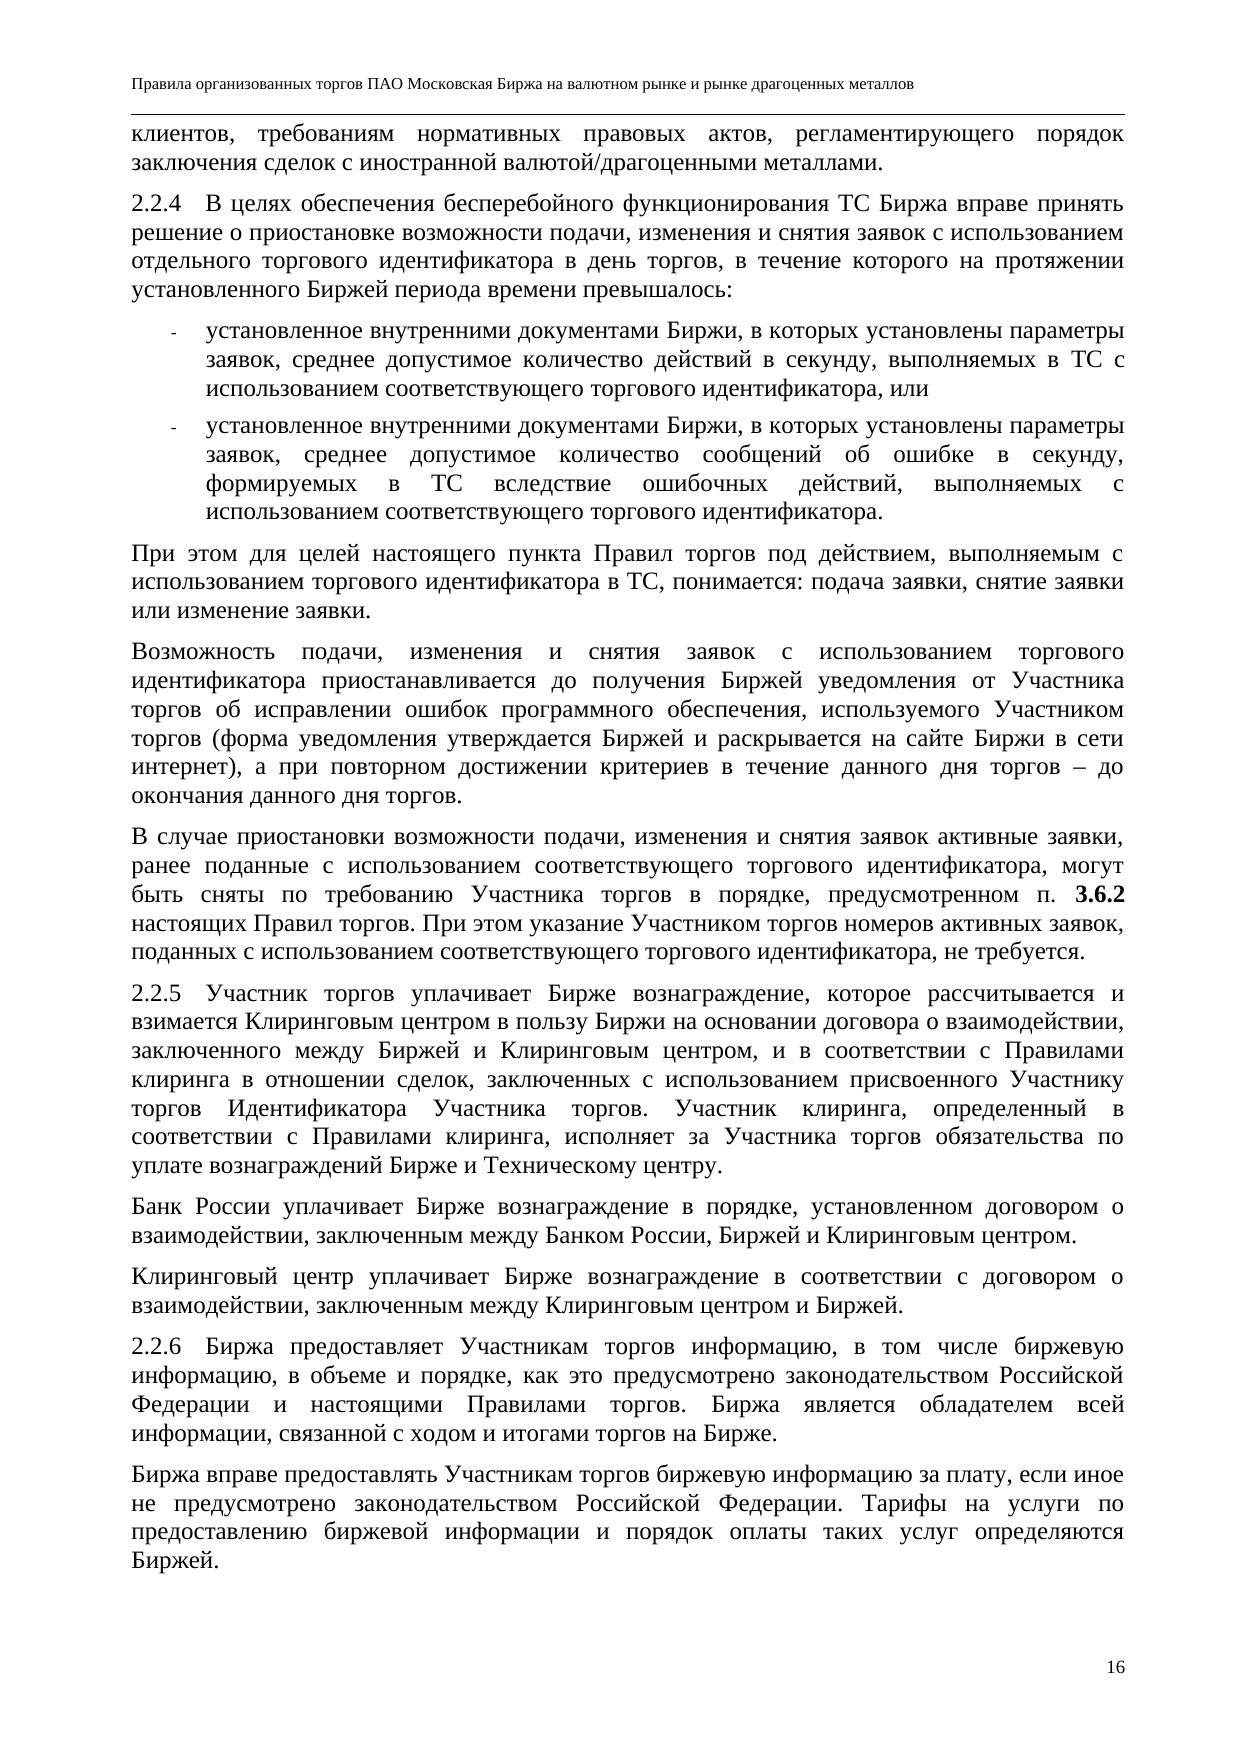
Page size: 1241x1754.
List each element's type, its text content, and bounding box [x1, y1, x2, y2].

list Клиринговый центр уплачивает Бирже вознаграждение в соответствии с договором о взаимодействии, заключенным между Клиринговым центром и Биржей. [131, 1261, 1125, 1319]
list В случае приостановки возможности подачи, изменения и снятия заявок активные заявки, ранее поданные с использованием соответствующего торгового идентификатора, могут быть сняты по требованию Участника торгов в порядке, предусмотренном п. 3.6.2 настоящих Правил торгов. При этом указание Участником торгов номеров активных заявок, поданных с использованием соответствующего торгового идентификатора, не требуется. [131, 821, 1125, 965]
list Банк России уплачивает Бирже вознаграждение в порядке, установленном договором о взаимодействии, заключенным между Банком России, Биржей и Клиринговым центром. [131, 1191, 1125, 1249]
list Участник торгов уплачивает Бирже вознаграждение, которое рассчитывается и взимается Клиринговым центром в пользу Биржи на основании договора о взаимодействии, заключенного между Биржей и Клиринговым центром, и в соответствии с Правилами клиринга в отношении сделок, заключенных с использованием присвоенного Участнику торгов Идентификатора Участника торгов. Участник клиринга, определенный в соответствии с Правилами клиринга, исполняет за Участника торгов обязательства по уплате вознаграждений Бирже и Техническому центру. [131, 978, 1125, 1179]
list Возможность подачи, изменения и снятия заявок с использованием торгового идентификатора приостанавливается до получения Биржей уведомления от Участника торгов об исправлении ошибок программного обеспечения, используемого Участником торгов (форма уведомления утверждается Биржей и раскрывается на сайте Биржи в сети интернет), а при повторном достижении критериев в течение данного дня торгов – до окончания данного дня торгов. [131, 636, 1125, 809]
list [131, 118, 1125, 176]
list установленное внутренними документами Биржи, в которых установлены параметры заявок, среднее допустимое количество действий в секунду, выполняемых в ТС с использованием соответствующего торгового идентификатора, или [168, 316, 1125, 402]
list В целях обеспечения бесперебойного функционирования ТС Биржа вправе принять решение о приостановке возможности подачи, изменения и снятия заявок с использованием отдельного торгового идентификатора в день торгов, в течение которого на протяжении установленного Биржей периода времени превышалось: [131, 188, 1125, 303]
list При этом для целей настоящего пункта Правил торгов под действием, выполняемым с использованием торгового идентификатора в ТС, понимается: подача заявки, снятие заявки или изменение заявки. [131, 538, 1125, 624]
list Биржа вправе предоставлять Участникам торгов биржевую информацию за плату, если иное не предусмотрено законодательством Российской Федерации. Тарифы на услуги по предоставлению биржевой информации и порядок оплаты таких услуг определяются Биржей. [131, 1459, 1125, 1574]
list Биржа предоставляет Участникам торгов информацию, в том числе биржевую информацию, в объеме и порядке, как это предусмотрено законодательством Российской Федерации и настоящими Правилами торгов. Биржа является обладателем всей информации, связанной с ходом и итогами торгов на Бирже. [131, 1331, 1125, 1446]
list установленное внутренними документами Биржи, в которых установлены параметры заявок, среднее допустимое количество сообщений об ошибке в секунду, формируемых в ТС вследствие ошибочных действий, выполняемых с использованием соответствующего торгового идентификатора. [168, 410, 1125, 525]
